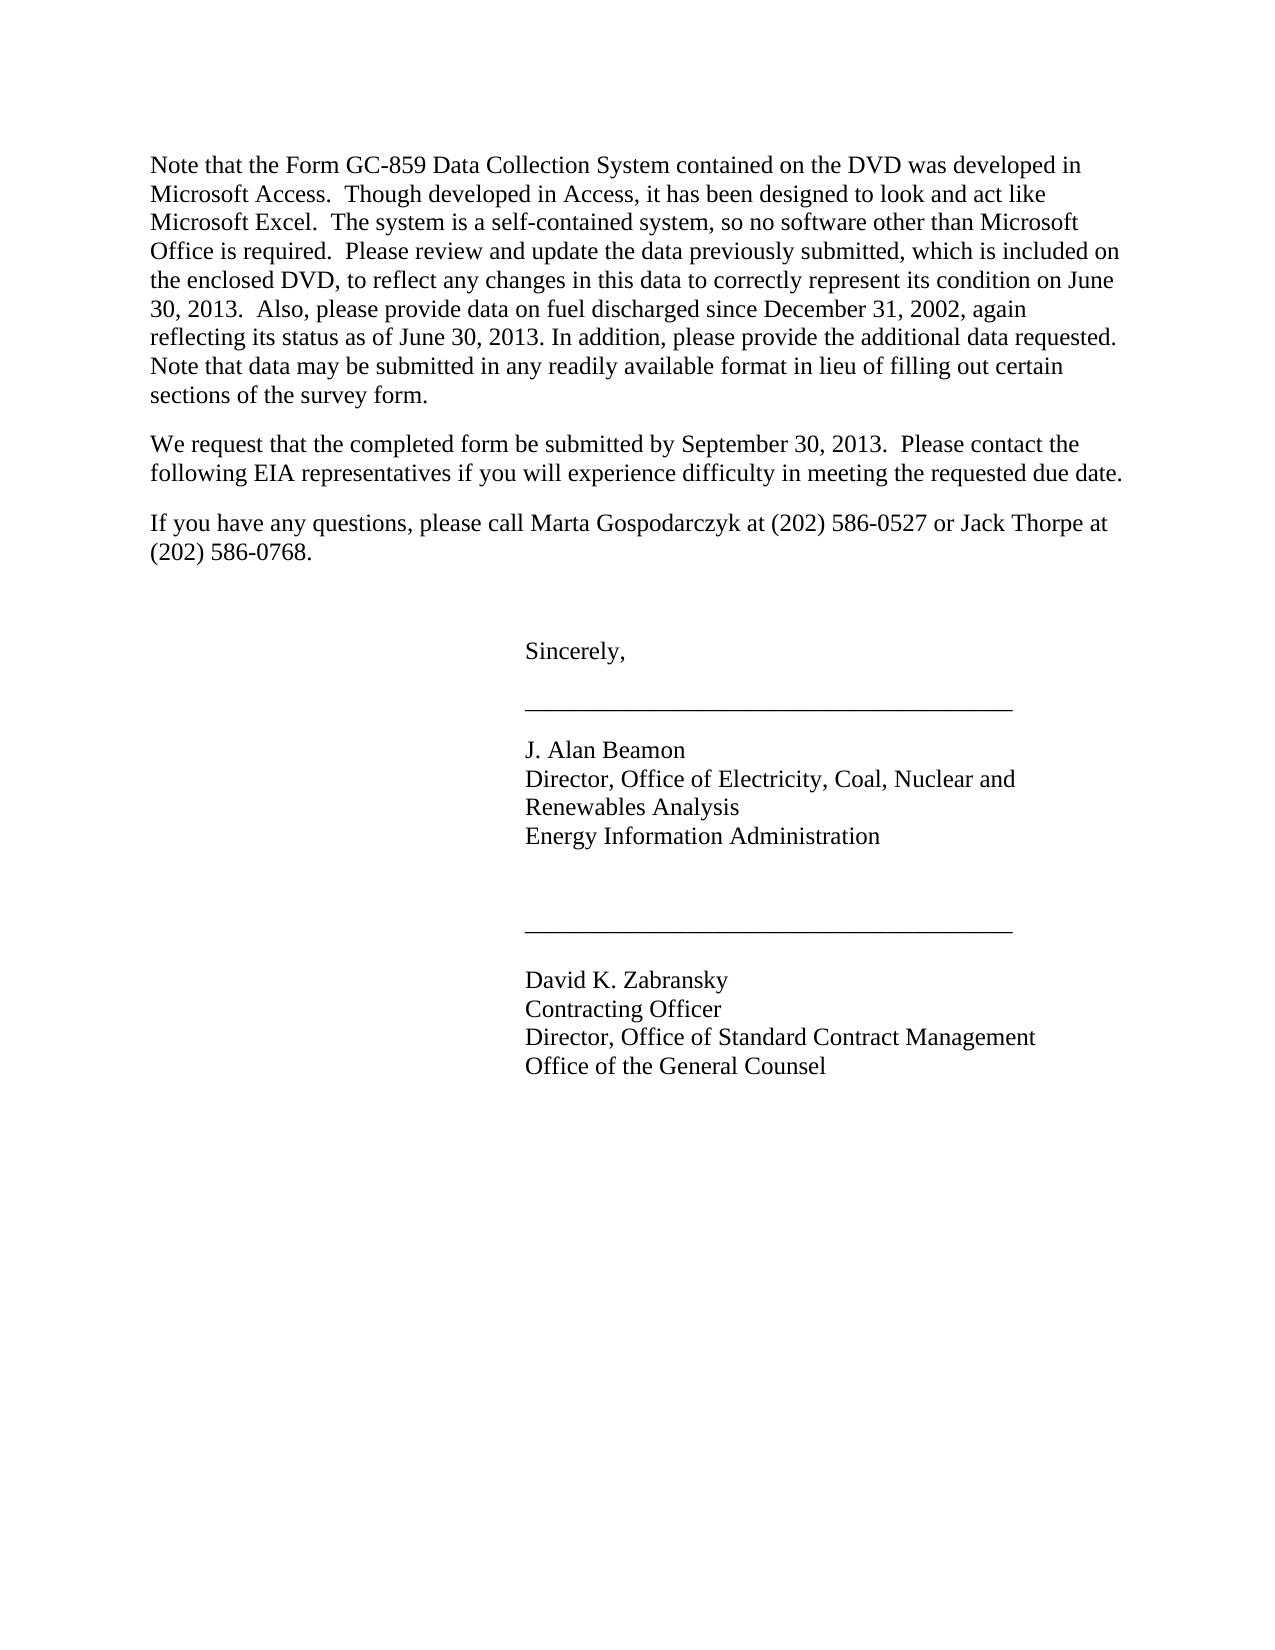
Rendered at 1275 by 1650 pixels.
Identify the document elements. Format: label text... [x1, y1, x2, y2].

text _______________________________________ [150, 685, 1125, 714]
list Note that the Form GC-859 Data Collection System contained on the DVD was developed in Microsoft Access. Though developed in Access, it has been designed to look and act like Microsoft Excel. The system is a self-contained system, so no software other than Microsoft Office is required. Please review and update the data previously submitted, which is included on the enclosed DVD, to reflect any changes in this data to correctly represent its condition on June 30, 2013. Also, please provide data on fuel discharged since December 31, 2002, again reflecting its status as of June 30, 2013. In addition, please provide the additional data requested. Note that data may be submitted in any readily available format in lieu of filling out certain sections of the survey form. [150, 150, 1125, 409]
text Contracting Officer [525, 994, 1125, 1022]
text If you have any questions, please call Marta Gospodarczyk at (202) 586-0527 or Jack Thorpe at (202) 586-0768. [150, 508, 1125, 565]
text Energy Information Administration [525, 821, 1125, 850]
text David K. Zabransky [525, 965, 1125, 994]
text Sincerely, [150, 636, 1125, 664]
text We request that the completed form be submitted by September 30, 2013. Please contact the following EIA representatives if you will experience difficulty in meeting the requested due date. [150, 429, 1125, 487]
text Director, Office of Standard Contract Management [525, 1022, 1125, 1051]
text Director, Office of Electricity, Coal, Nuclear and Renewables Analysis [525, 764, 1125, 821]
text Office of the General Counsel [525, 1051, 1125, 1080]
text J. Alan Beamon [150, 735, 1125, 764]
text _______________________________________ [525, 907, 1125, 936]
